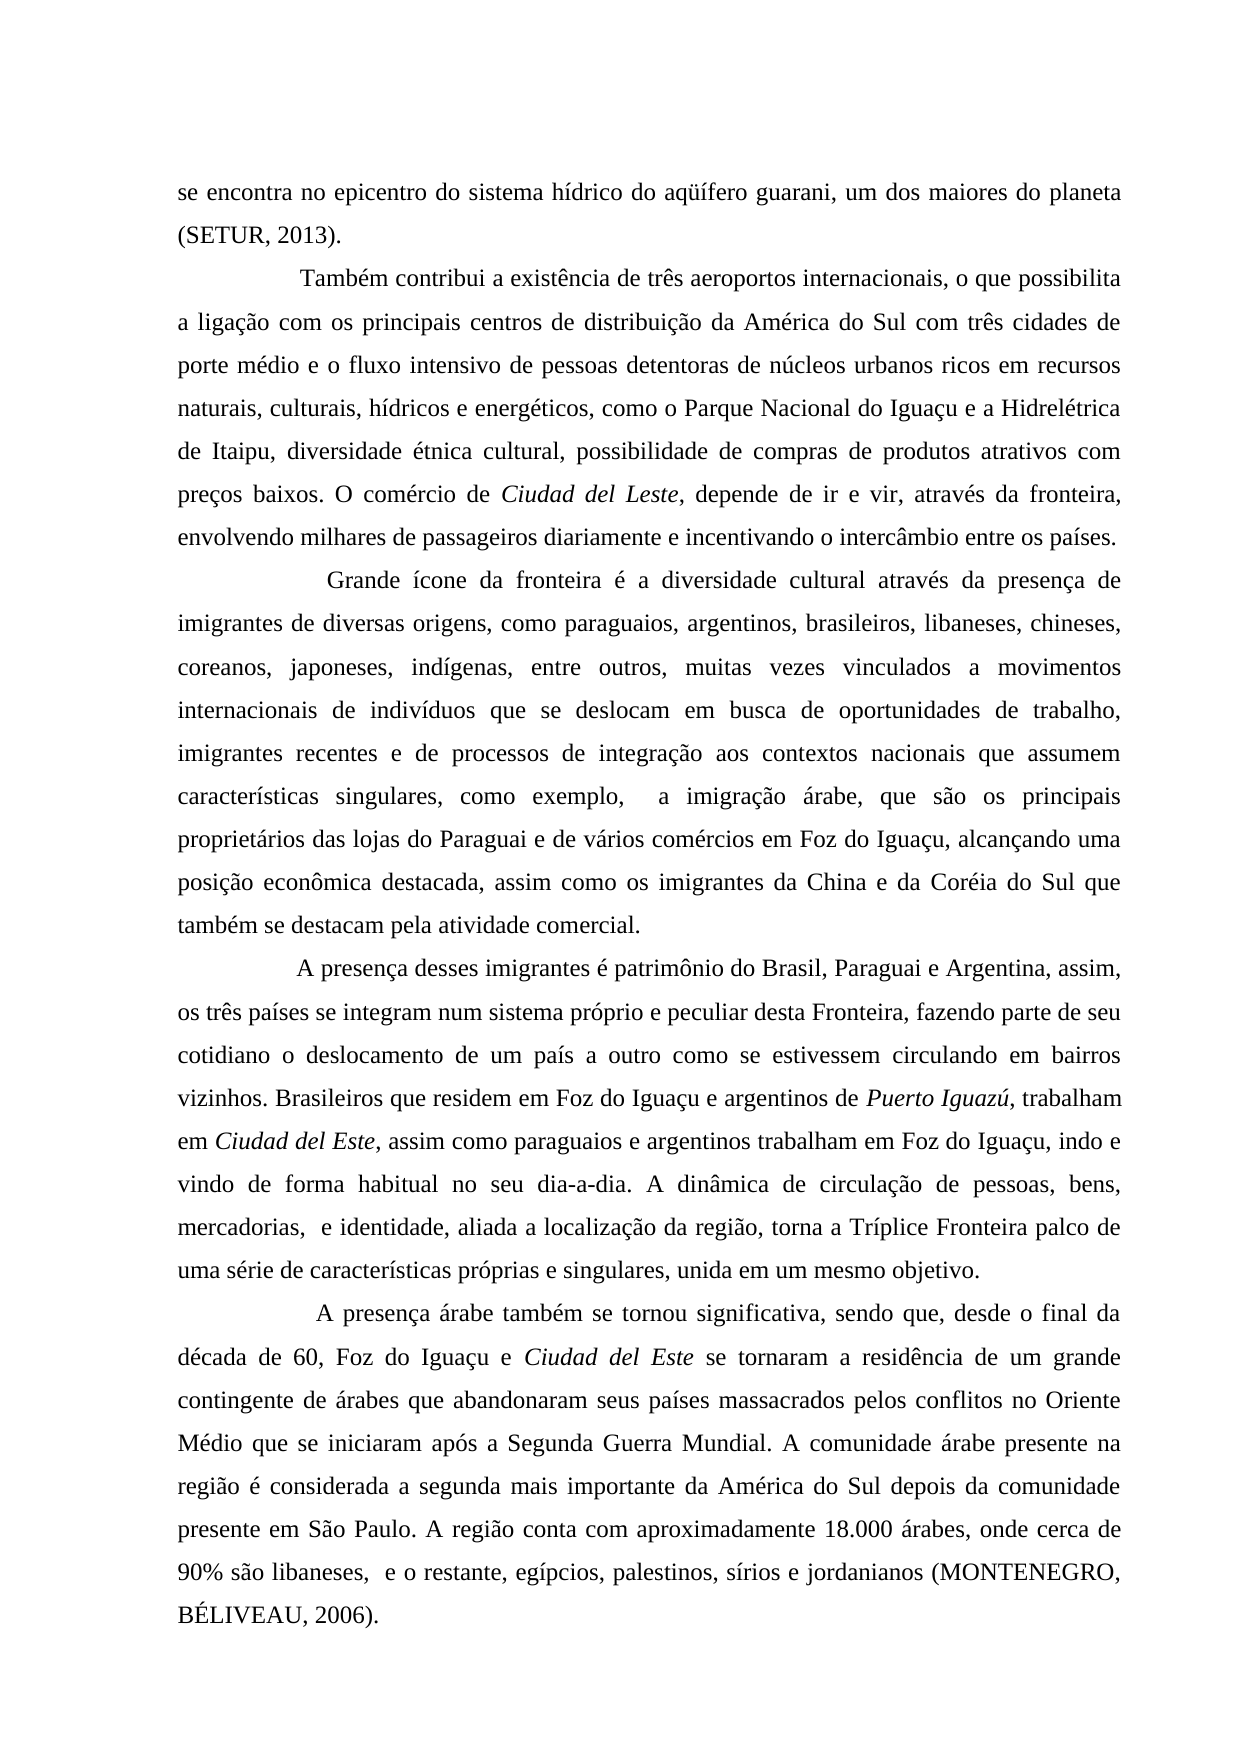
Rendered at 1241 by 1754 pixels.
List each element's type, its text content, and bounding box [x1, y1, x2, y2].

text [177, 177, 1122, 249]
text A presença árabe também se tornou significativa, sendo que, desde o final da década de 60, Foz do Iguaçu e Ciudad del Este se tornaram a residência de um grande contingente de árabes que abandonaram seus países massacrados pelos conflitos no Oriente Médio que se iniciaram após a Segunda Guerra Mundial. A comunidade árabe presente na região é considerada a segunda mais importante da América do Sul depois da comunidade presente em São Paulo. A região conta com aproximadamente 18.000 árabes, onde cerca de 90% são libaneses, e o restante, egípcios, palestinos, sírios e jordanianos (MONTENEGRO, BÉLIVEAU, 2006). [177, 1298, 1122, 1629]
text Também contribui a existência de três aeroportos internacionais, o que possibilita a ligação com os principais centros de distribuição da América do Sul com três cidades de porte médio e o fluxo intensivo de pessoas detentoras de núcleos urbanos ricos em recursos naturais, culturais, hídricos e energéticos, como o Parque Nacional do Iguaçu e a Hidrelétrica de Itaipu, diversidade étnica cultural, possibilidade de compras de produtos atrativos com preços baixos. O comércio de Ciudad del Leste, depende de ir e vir, através da fronteira, envolvendo milhares de passageiros diariamente e incentivando o intercâmbio entre os países. [177, 263, 1122, 551]
text Grande ícone da fronteira é a diversidade cultural através da presença de imigrantes de diversas origens, como paraguaios, argentinos, brasileiros, libaneses, chineses, coreanos, japoneses, indígenas, entre outros, muitas vezes vinculados a movimentos internacionais de indivíduos que se deslocam em busca de oportunidades de trabalho, imigrantes recentes e de processos de integração aos contextos nacionais que assumem características singulares, como exemplo, a imigração árabe, que são os principais proprietários das lojas do Paraguai e de vários comércios em Foz do Iguaçu, alcançando uma posição econômica destacada, assim como os imigrantes da China e da Coréia do Sul que também se destacam pela atividade comercial. [177, 565, 1122, 939]
text A presença desses imigrantes é patrimônio do Brasil, Paraguai e Argentina, assim, os três países se integram num sistema próprio e peculiar desta Fronteira, fazendo parte de seu cotidiano o deslocamento de um país a outro como se estivessem circulando em bairros vizinhos. Brasileiros que residem em Foz do Iguaçu e argentinos de Puerto Iguazú, trabalham em Ciudad del Este, assim como paraguaios e argentinos trabalham em Foz do Iguaçu, indo e vindo de forma habitual no seu dia-a-dia. A dinâmica de circulação de pessoas, bens, mercadorias, e identidade, aliada a localização da região, torna a Tríplice Fronteira palco de uma série de características próprias e singulares, unida em um mesmo objetivo. [177, 953, 1122, 1284]
